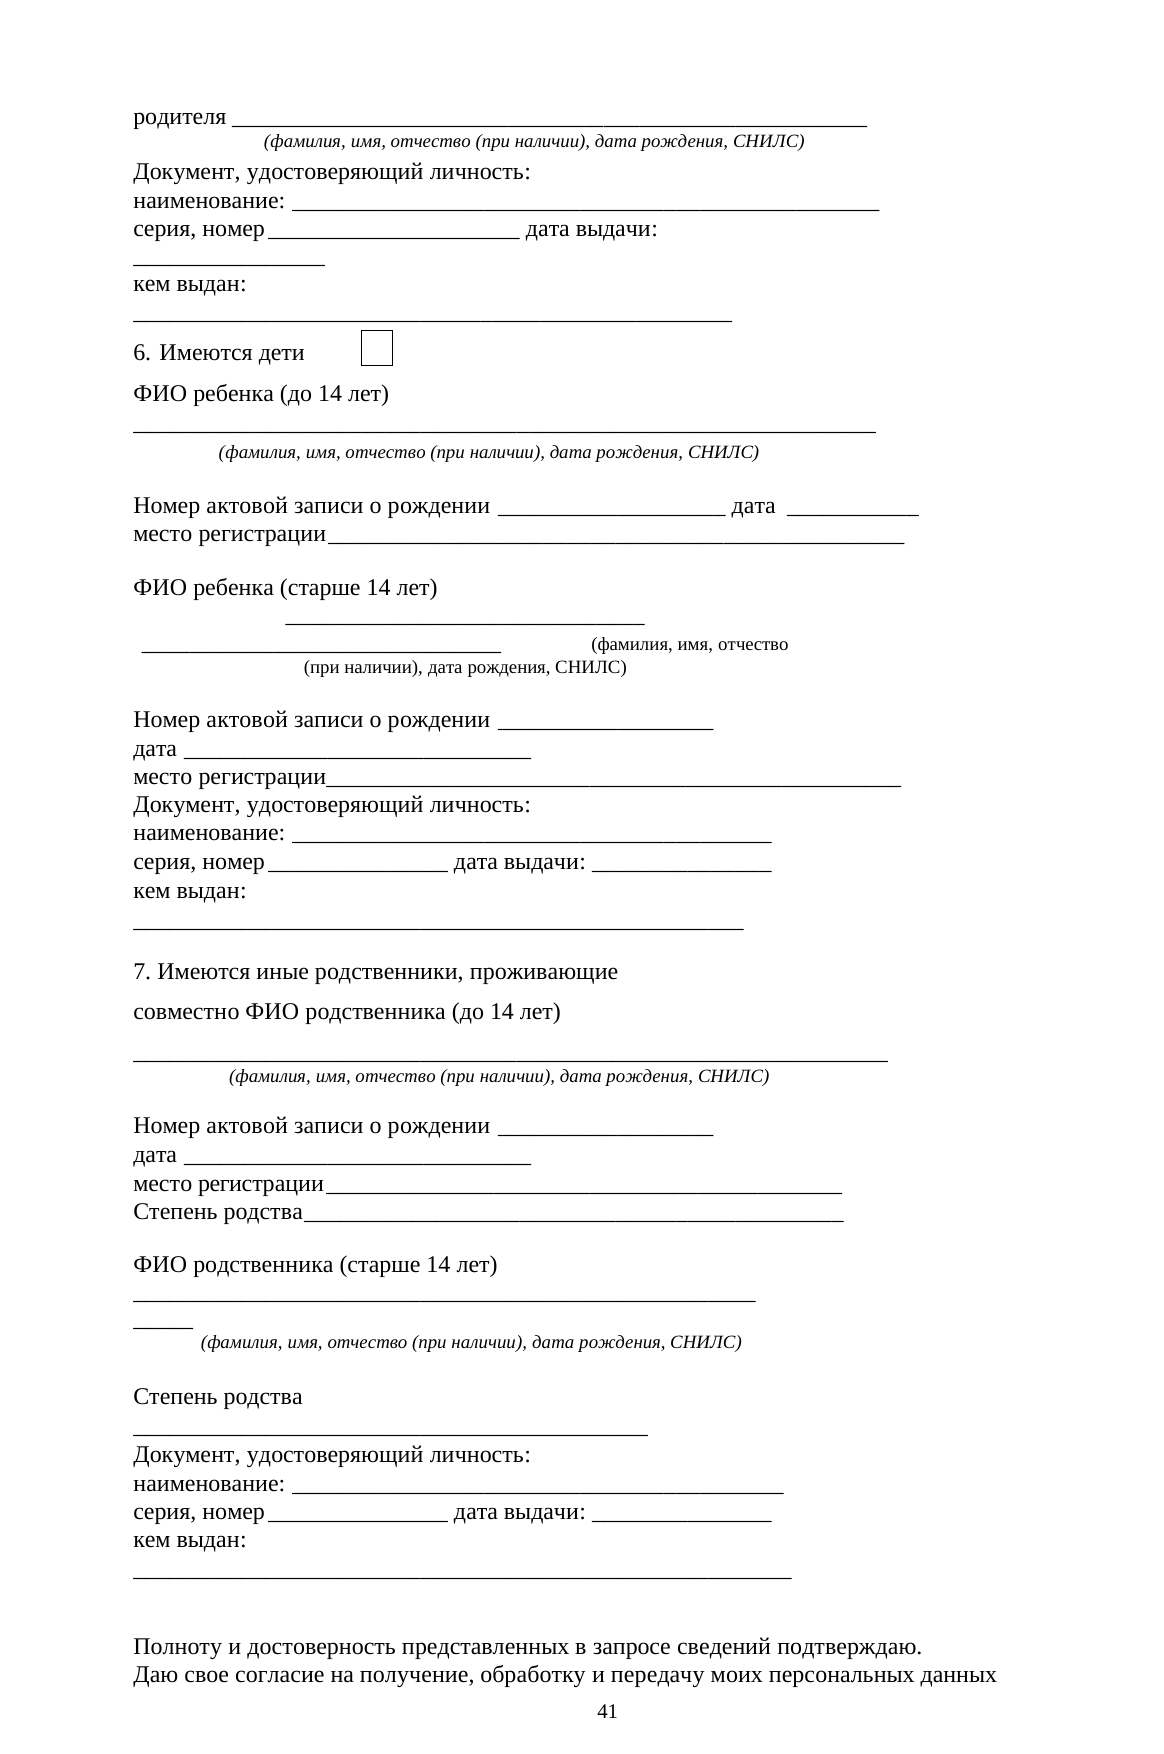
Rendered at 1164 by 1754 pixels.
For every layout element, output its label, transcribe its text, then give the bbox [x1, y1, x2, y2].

text 6. Имеются дети [133, 338, 1084, 366]
text Степень родства ___________________________________________ [133, 1382, 758, 1438]
text дата _____________________________ [133, 734, 1085, 761]
text Степень родства_____________________________________________ [133, 1197, 1070, 1225]
text Документ, удостоверяющий личность: [133, 790, 1084, 817]
text ФИО ребенка (до 14 лет) [133, 379, 1070, 407]
text Документ, удостоверяющий личность: [133, 1440, 1085, 1467]
text (фамилия, имя, отчество (при наличии), дата рождения, СНИЛС) [133, 1064, 1085, 1086]
text родителя _____________________________________________________ [133, 102, 1070, 130]
text наименование: _________________________________________________ [133, 186, 1084, 214]
text серия, номер_______________ дата выдачи: _______________ [133, 1497, 1085, 1525]
text дата _____________________________ [133, 1140, 1085, 1168]
text Номер актовой записи о рождении __________________ [133, 706, 1085, 733]
text наименование: _________________________________________ [133, 1469, 1084, 1496]
text 7. Имеются иные родственники, проживающие совместно ФИО родственника (до 14 лет) [133, 957, 714, 1024]
text ____________________________________________________________ (фамилия, имя, отчество (при наличии), дата рождения, СНИЛС) [133, 600, 797, 677]
text место регистрации___________________________________________ [133, 1169, 1070, 1196]
text ______________________________________________________________ [133, 408, 1070, 436]
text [133, 1660, 1082, 1687]
text _______________________________________________________________ [133, 1037, 1085, 1064]
text серия, номер_______________ дата выдачи: _______________ [133, 847, 808, 874]
text (фамилия, имя, отчество (при наличии), дата рождения, СНИЛС) [133, 1332, 761, 1353]
text место регистрации________________________________________________ [133, 519, 1085, 547]
text Номер актовой записи о рождении ___________________ дата ___________ [133, 491, 1085, 519]
text Номер актовой записи о рождении __________________ [133, 1111, 1085, 1139]
text (фамилия, имя, отчество (при наличии), дата рождения, СНИЛС) [133, 441, 1084, 463]
text кем выдан: ___________________________________________________ [133, 876, 808, 933]
text Полноту и достоверность представленных в запросе сведений подтверждаю. [133, 1632, 1082, 1660]
text серия, номер_____________________ дата выдачи: ________________ [133, 214, 783, 269]
text ФИО родственника (старше 14 лет) _________________________________________________________ [133, 1251, 761, 1332]
text наименование: ________________________________________ [133, 818, 1084, 846]
text (фамилия, имя, отчество (при наличии), дата рождения, СНИЛС) [133, 130, 1070, 151]
text место регистрации________________________________________________ [133, 762, 1084, 790]
text кем выдан: __________________________________________________ [133, 269, 783, 325]
text Документ, удостоверяющий личность: [133, 157, 648, 184]
text кем выдан: _______________________________________________________ [133, 1525, 844, 1581]
text ФИО ребенка (старше 14 лет) [133, 573, 1084, 600]
